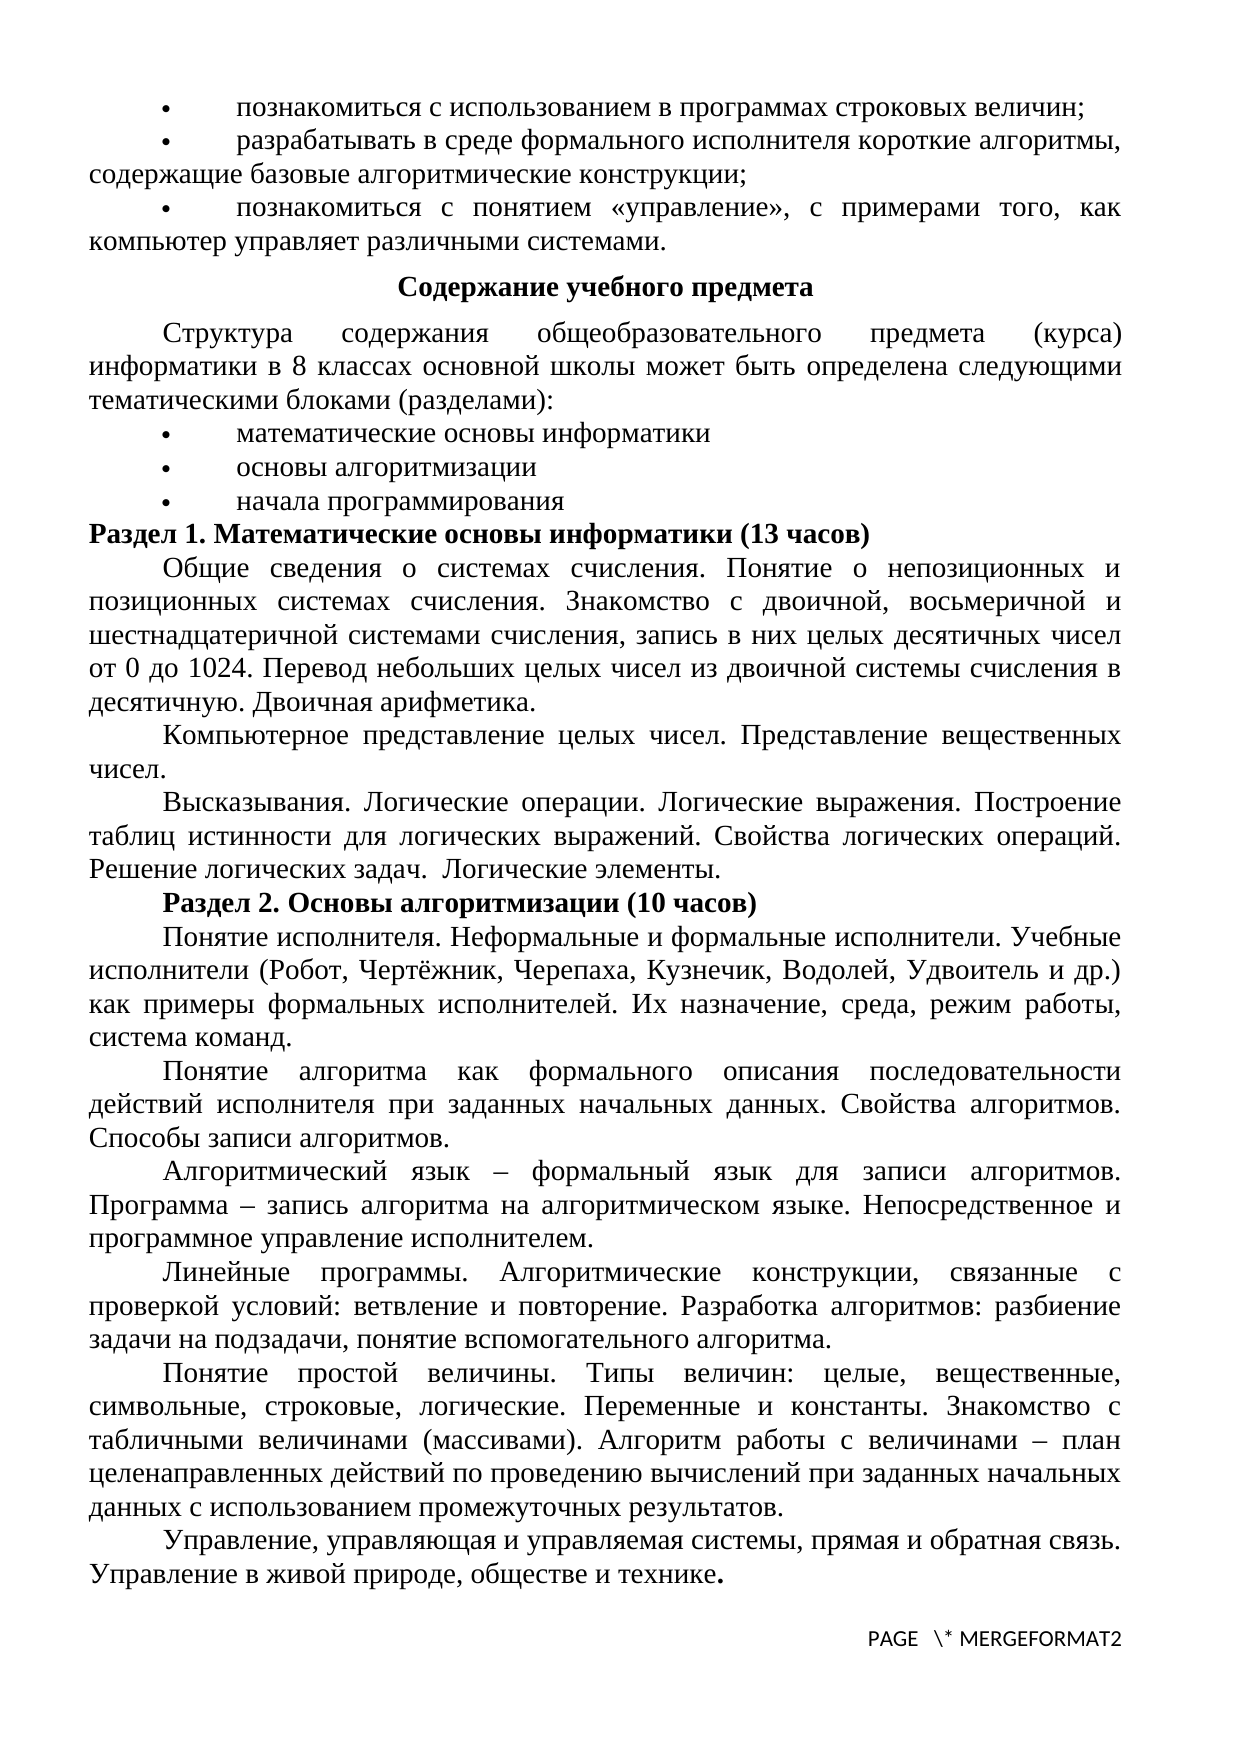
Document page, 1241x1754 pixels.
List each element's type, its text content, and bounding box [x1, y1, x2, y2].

text Понятие алгоритма как формального описания последовательности действий исполнителя при заданных начальных данных. Свойства алгоритмов. Способы записи алгоритмов. [89, 1053, 1122, 1153]
list познакомиться с использованием в программах строковых величин; [89, 89, 1122, 122]
text Содержание учебного предмета [89, 269, 1122, 302]
text Структура содержания общеобразовательного предмета (курса) информатики в 8 классах основной школы может быть определена следующими тематическими блоками (разделами): [89, 315, 1122, 416]
list разрабатывать в среде формального исполнителя короткие алгоритмы, содержащие базовые алгоритмические конструкции; [89, 122, 1122, 189]
text Раздел 1. Математические основы информатики (13 часов) [89, 516, 1122, 550]
list математические основы информатики [89, 416, 1122, 449]
text Высказывания. Логические операции. Логические выражения. Построение таблиц истинности для логических выражений. Свойства логических операций. Решение логических задач. Логические элементы. [89, 784, 1122, 885]
text Алгоритмический язык – формальный язык для записи алгоритмов. Программа – запись алгоритма на алгоритмическом языке. Непосредственное и программное управление исполнителем. [89, 1153, 1122, 1254]
text Понятие исполнителя. Неформальные и формальные исполнители. Учебные исполнители (Робот, Чертёжник, Черепаха, Кузнечик, Водолей, Удвоитель и др.) как примеры формальных исполнителей. Их назначение, среда, режим работы, система команд. [89, 919, 1122, 1053]
text Общие сведения о системах счисления. Понятие о непозиционных и позиционных системах счисления. Знакомство с двоичной, восьмеричной и шестнадцатеричной системами счисления, запись в них целых десятичных чисел от 0 до 1024. Перевод небольших целых чисел из двоичной системы счисления в десятичную. Двоичная арифметика. [89, 550, 1122, 717]
text Управление, управляющая и управляемая системы, прямая и обратная связь. Управление в живой природе, обществе и технике. [89, 1522, 1122, 1589]
list познакомиться с понятием «управление», с примерами того, как компьютер управляет различными системами. [89, 189, 1122, 256]
list начала программирования [89, 483, 1122, 516]
list основы алгоритмизации [89, 449, 1122, 483]
text Понятие простой величины. Типы величин: целые, вещественные, символьные, строковые, логические. Переменные и константы. Знакомство с табличными величинами (массивами). Алгоритм работы с величинами – план целенаправленных действий по проведению вычислений при заданных начальных данных с использованием промежуточных результатов. [89, 1355, 1122, 1522]
text Линейные программы. Алгоритмические конструкции, связанные с проверкой условий: ветвление и повторение. Разработка алгоритмов: разбиение задачи на подзадачи, понятие вспомогательного алгоритма. [89, 1254, 1122, 1355]
text Раздел 2. Основы алгоритмизации (10 часов) [89, 885, 1122, 919]
text Компьютерное представление целых чисел. Представление вещественных чисел. [89, 717, 1122, 784]
